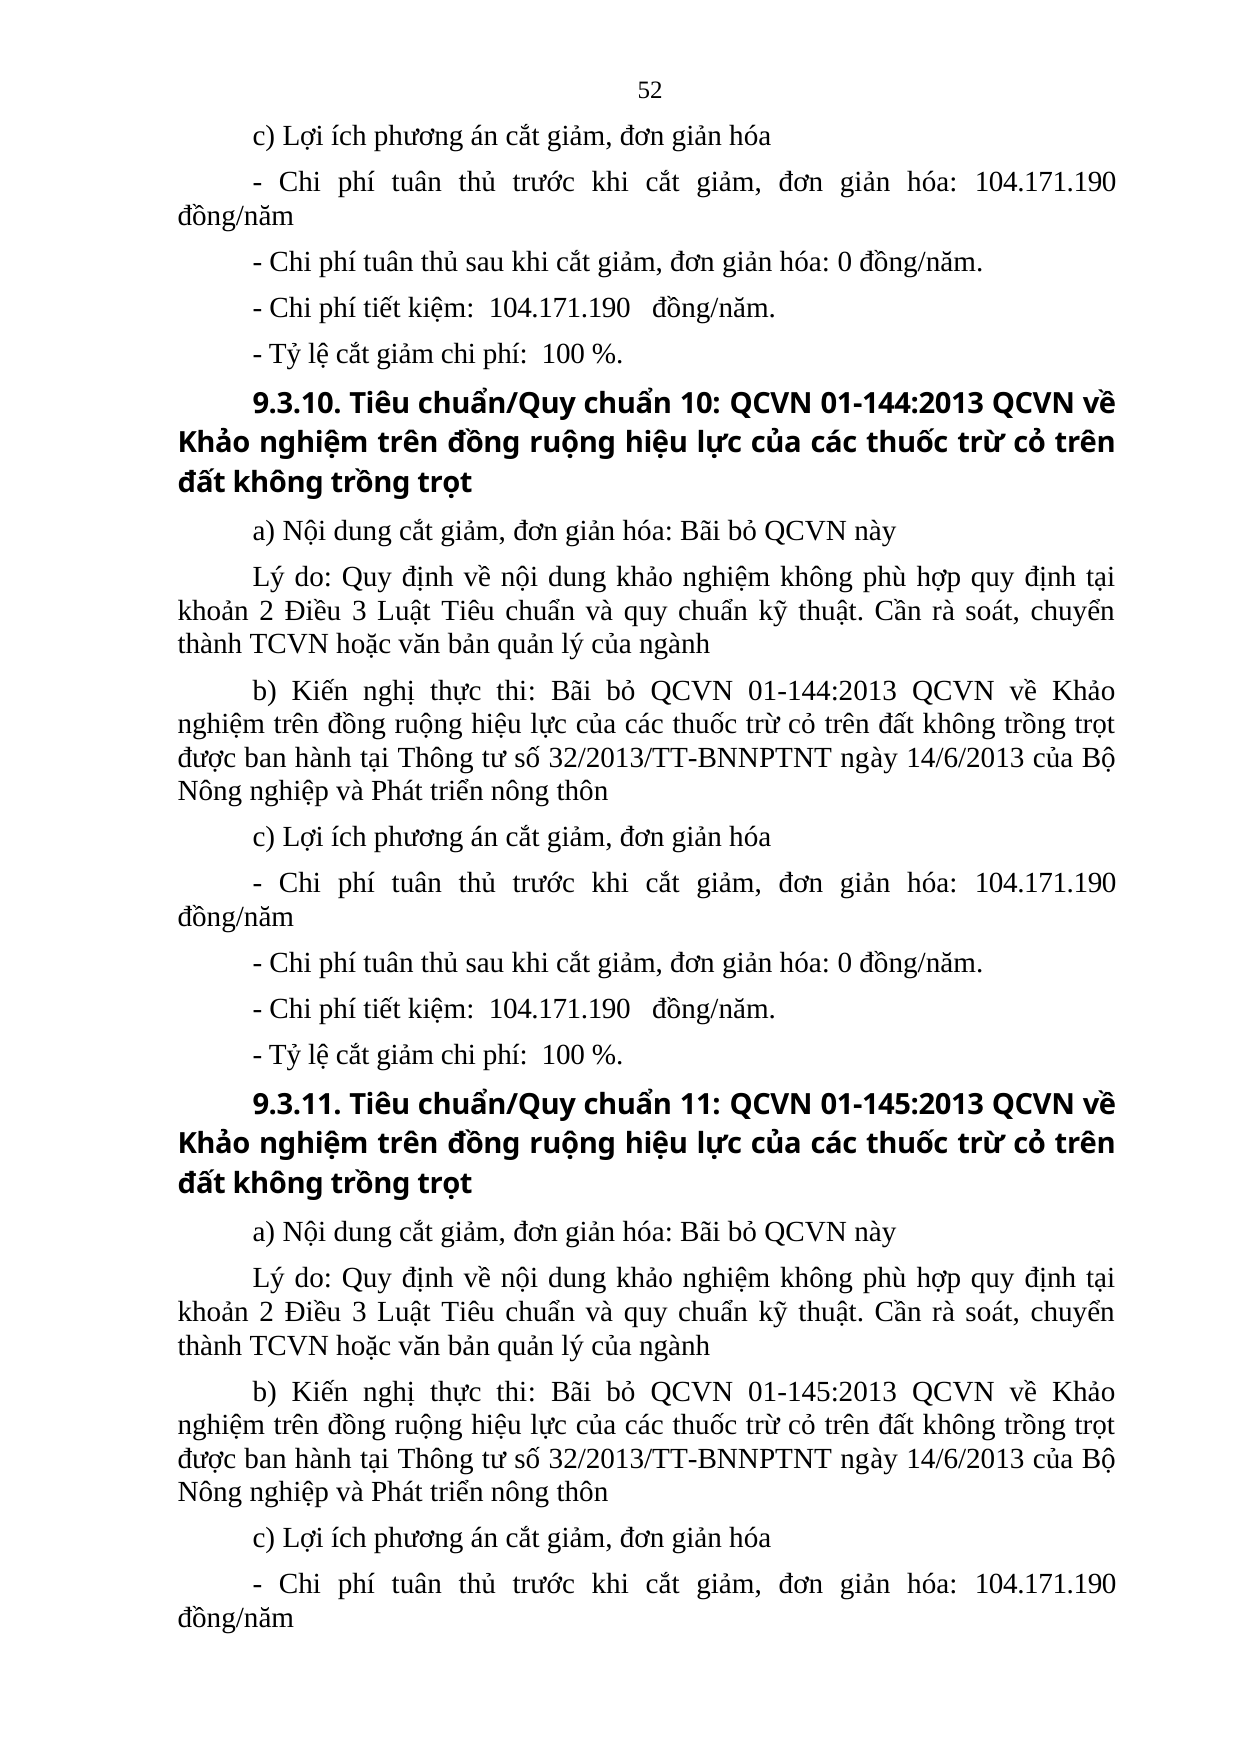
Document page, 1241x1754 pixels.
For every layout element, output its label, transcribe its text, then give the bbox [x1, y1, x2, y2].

text - Tỷ lệ cắt giảm chi phí: 100 %. [177, 336, 1116, 369]
text - Chi phí tiết kiệm: 104.171.190 đồng/năm. [177, 991, 1116, 1024]
text - Chi phí tuân thủ sau khi cắt giảm, đơn giản hóa: 0 đồng/năm. [177, 244, 1116, 277]
text - Chi phí tuân thủ trước khi cắt giảm, đơn giản hóa: 104.171.190 đồng/năm [177, 164, 1116, 231]
text b) Kiến nghị thực thi: Bãi bỏ QCVN 01-144:2013 QCVN về Khảo nghiệm trên đồng ruộng hiệu lực của các thuốc trừ cỏ trên đất không trồng trọt được ban hành tại Thông tư số 32/2013/TT-BNNPTNT ngày 14/6/2013 của Bộ Nông nghiệp và Phát triển nông thôn [177, 673, 1116, 807]
text a) Nội dung cắt giảm, đơn giản hóa: Bãi bỏ QCVN này [177, 1214, 1116, 1248]
text a) Nội dung cắt giảm, đơn giản hóa: Bãi bỏ QCVN này [177, 513, 1116, 547]
text 9.3.11. Tiêu chuẩn/Quy chuẩn 11: QCVN 01-145:2013 QCVN về Khảo nghiệm trên đồng ruộng hiệu lực của các thuốc trừ cỏ trên đất không trồng trọt [177, 1083, 1116, 1202]
text - Chi phí tuân thủ trước khi cắt giảm, đơn giản hóa: 104.171.190 đồng/năm [177, 865, 1116, 932]
text - Chi phí tiết kiệm: 104.171.190 đồng/năm. [177, 290, 1116, 323]
text b) Kiến nghị thực thi: Bãi bỏ QCVN 01-145:2013 QCVN về Khảo nghiệm trên đồng ruộng hiệu lực của các thuốc trừ cỏ trên đất không trồng trọt được ban hành tại Thông tư số 32/2013/TT-BNNPTNT ngày 14/6/2013 của Bộ Nông nghiệp và Phát triển nông thôn [177, 1374, 1116, 1508]
text c) Lợi ích phương án cắt giảm, đơn giản hóa [177, 819, 1116, 853]
text c) Lợi ích phương án cắt giảm, đơn giản hóa [177, 118, 1116, 152]
text 9.3.10. Tiêu chuẩn/Quy chuẩn 10: QCVN 01-144:2013 QCVN về Khảo nghiệm trên đồng ruộng hiệu lực của các thuốc trừ cỏ trên đất không trồng trọt [177, 382, 1116, 501]
text c) Lợi ích phương án cắt giảm, đơn giản hóa [177, 1520, 1116, 1554]
text - Chi phí tuân thủ trước khi cắt giảm, đơn giản hóa: 104.171.190 đồng/năm [177, 1566, 1116, 1633]
text - Tỷ lệ cắt giảm chi phí: 100 %. [177, 1037, 1116, 1071]
text - Chi phí tuân thủ sau khi cắt giảm, đơn giản hóa: 0 đồng/năm. [177, 945, 1116, 978]
